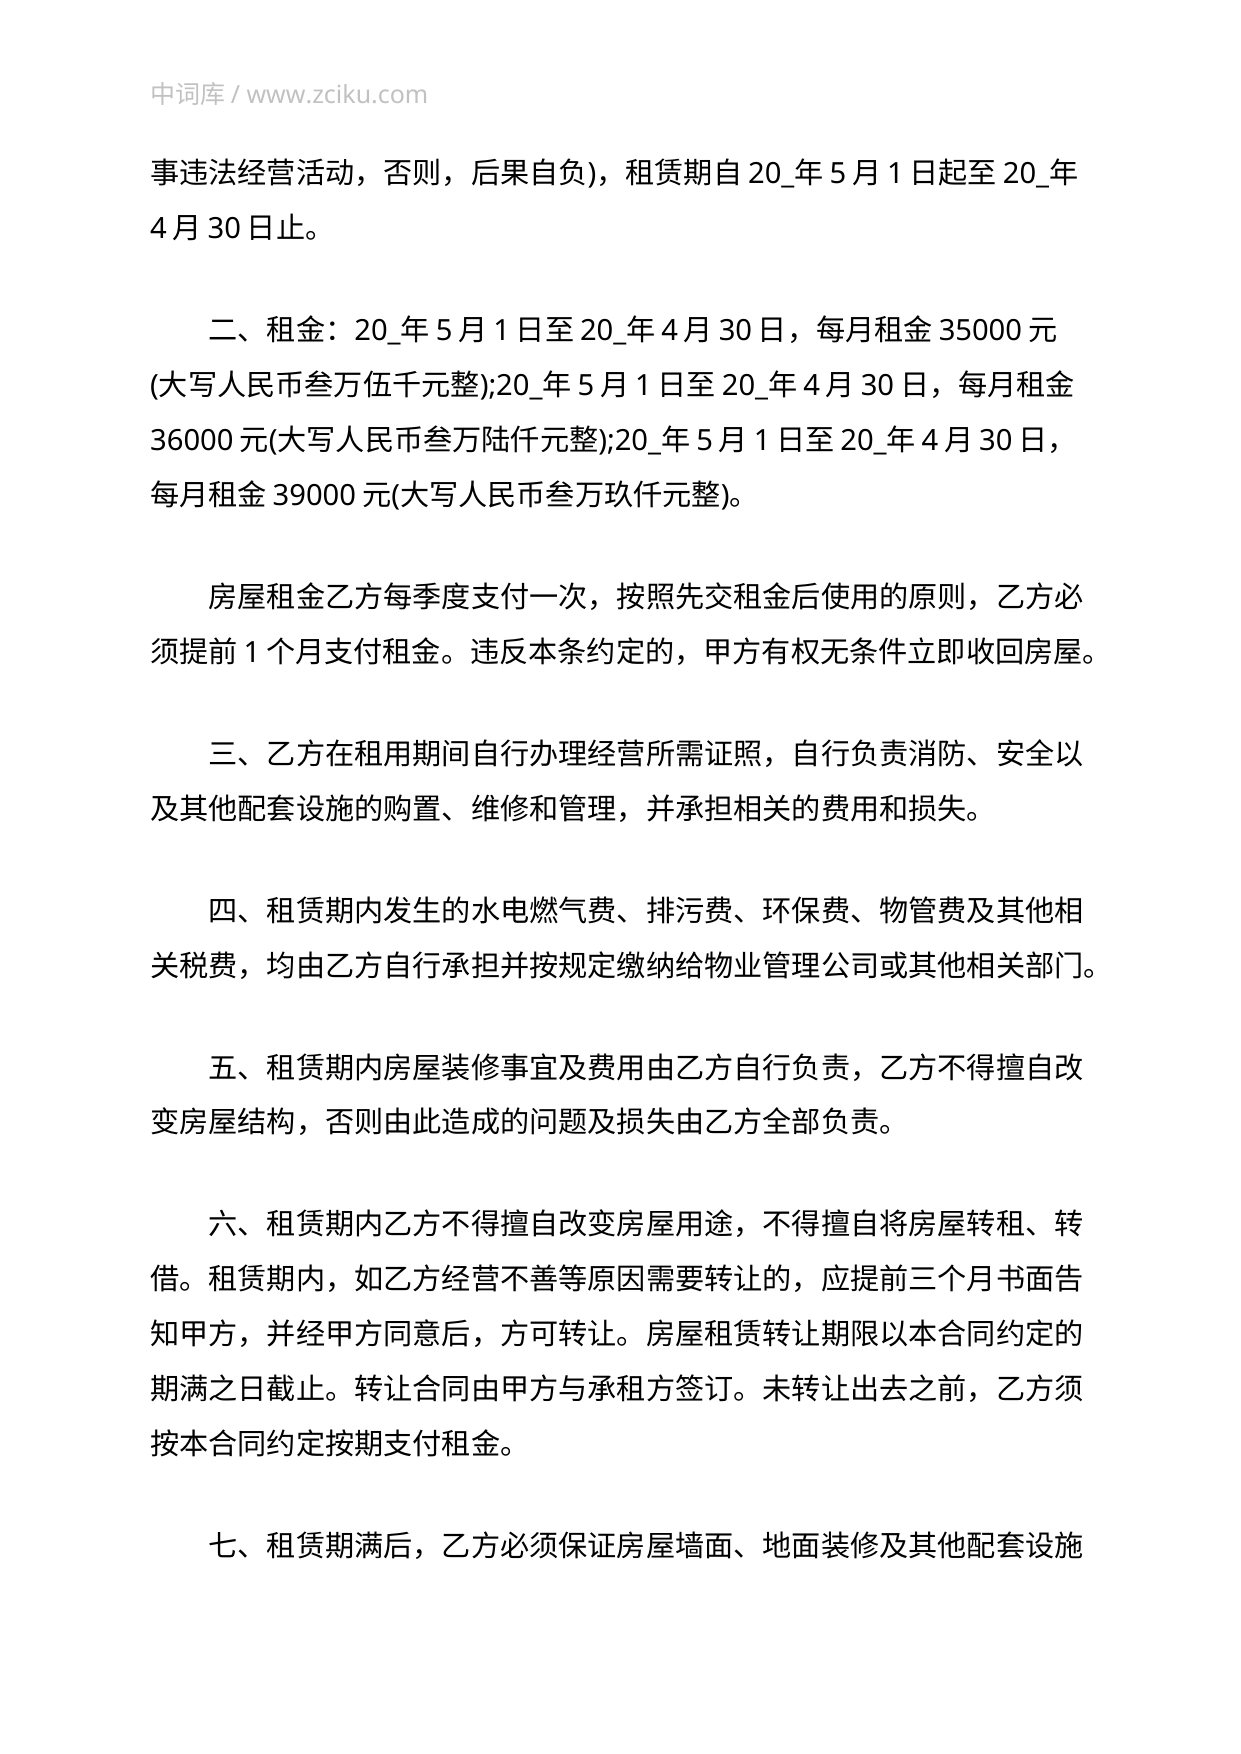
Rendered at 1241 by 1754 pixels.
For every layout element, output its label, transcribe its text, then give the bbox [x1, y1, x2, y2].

text 房屋租金乙方每季度支付一次，按照先交租金后使用的原则，乙方必须提前1个月支付租金。违反本条约定的，甲方有权无条件立即收回房屋。 [150, 574, 1090, 671]
text 四、租赁期内发生的水电燃气费、排污费、环保费、物管费及其他相关税费，均由乙方自行承担并按规定缴纳给物业管理公司或其他相关部门。 [150, 887, 1090, 985]
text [150, 1522, 1090, 1564]
text 三、乙方在租用期间自行办理经营所需证照，自行负责消防、安全以及其他配套设施的购置、维修和管理，并承担相关的费用和损失。 [150, 731, 1090, 828]
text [150, 150, 1090, 247]
text 五、租赁期内房屋装修事宜及费用由乙方自行负责，乙方不得擅自改变房屋结构，否则由此造成的问题及损失由乙方全部负责。 [150, 1044, 1090, 1141]
text 二、租金：20_年5月1日至20_年4月30日，每月租金35000元(大写人民币叁万伍千元整);20_年5月1日至20_年4月30日，每月租金36000元(大写人民币叁万陆仟元整);20_年5月1日至20_年4月30日，每月租金39000元(大写人民币叁万玖仟元整)。 [150, 307, 1090, 514]
text 六、租赁期内乙方不得擅自改变房屋用途，不得擅自将房屋转租、转借。租赁期内，如乙方经营不善等原因需要转让的，应提前三个月书面告知甲方，并经甲方同意后，方可转让。房屋租赁转让期限以本合同约定的期满之日截止。转让合同由甲方与承租方签订。未转让出去之前，乙方须按本合同约定按期支付租金。 [150, 1201, 1090, 1463]
